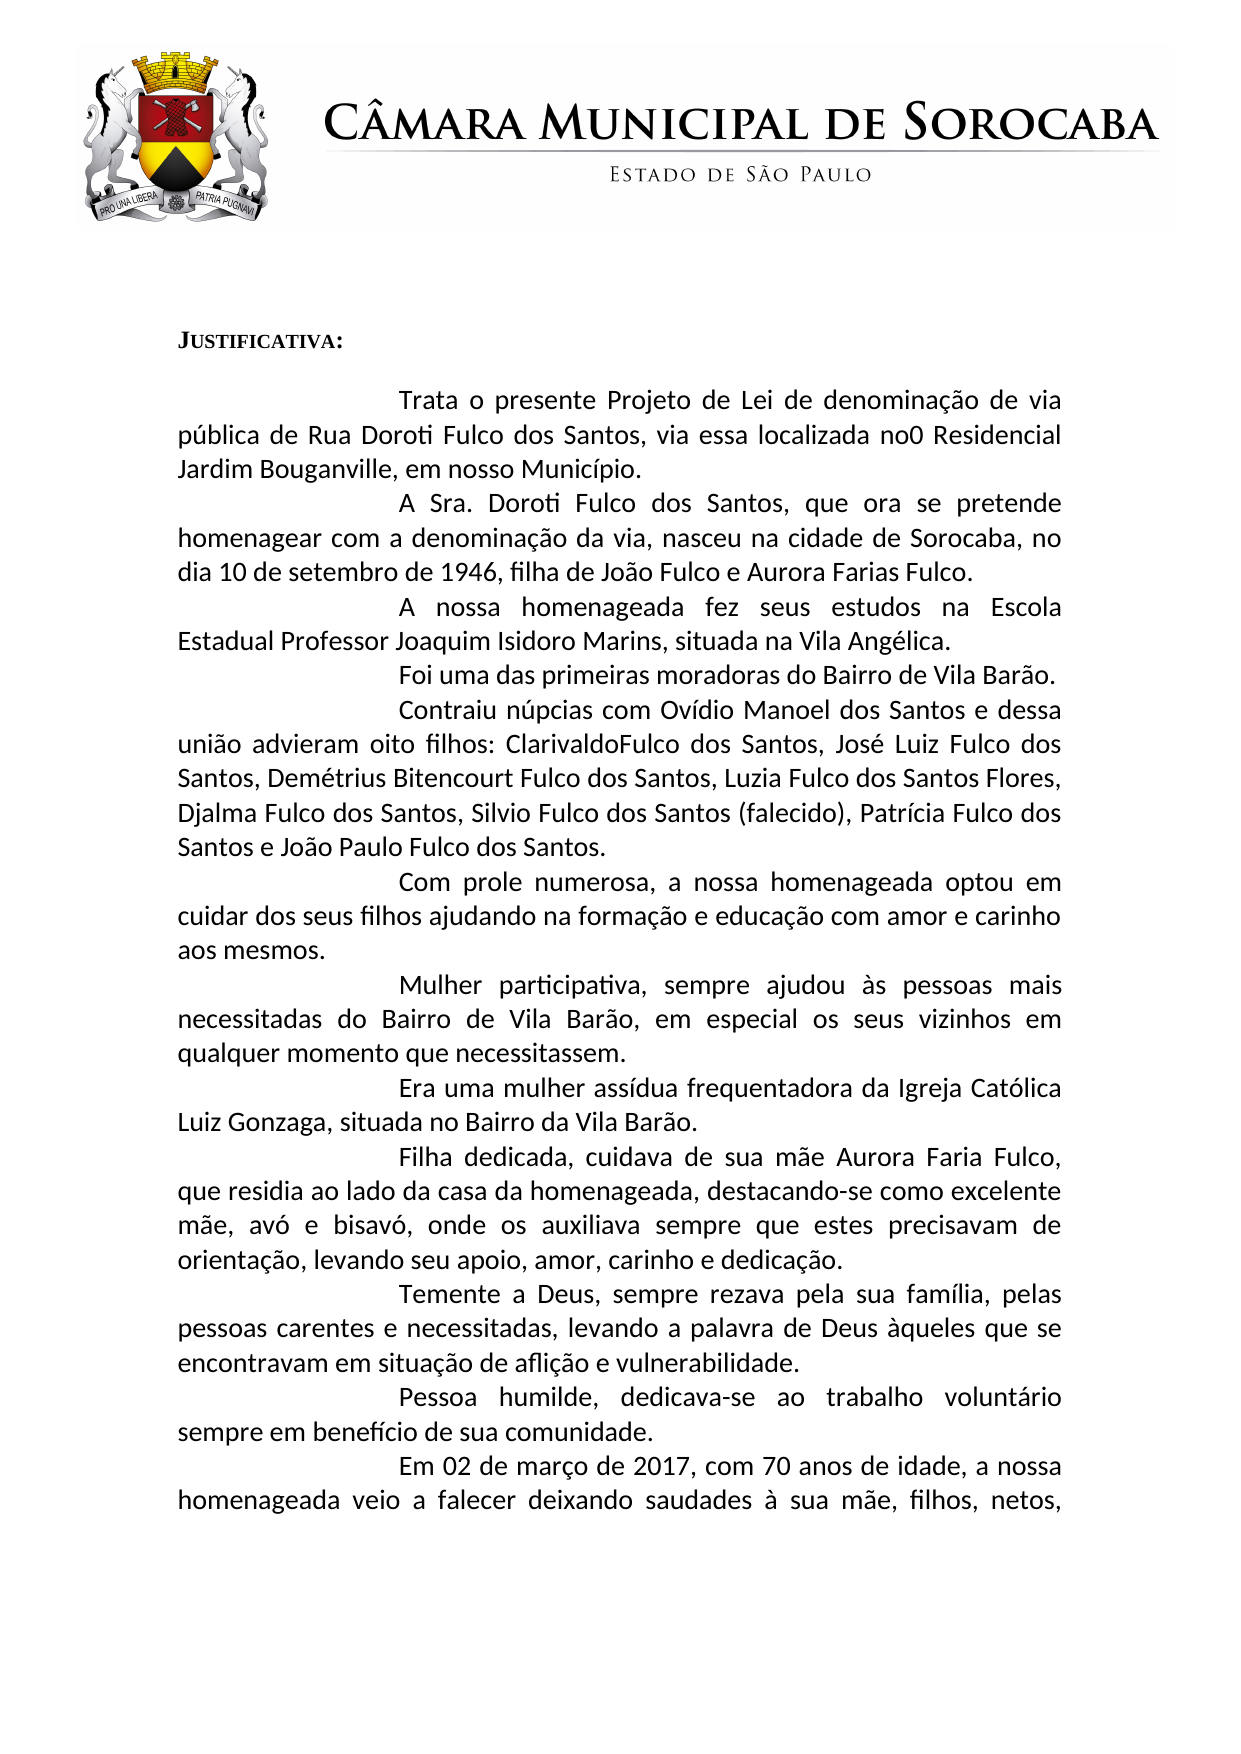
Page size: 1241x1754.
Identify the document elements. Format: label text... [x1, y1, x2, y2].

text Com prole numerosa, a nossa homenageada optou em cuidar dos seus filhos ajudando na formação e educação com amor e carinho aos mesmos. [177, 864, 1063, 967]
text A nossa homenageada fez seus estudos na Escola Estadual Professor Joaquim Isidoro Marins, situada na Vila Angélica. [177, 589, 1063, 657]
text Contraiu núpcias com Ovídio Manoel dos Santos e dessa união advieram oito filhos: ClarivaldoFulco dos Santos, José Luiz Fulco dos Santos, Demétrius Bitencourt Fulco dos Santos, Luzia Fulco dos Santos Flores, Djalma Fulco dos Santos, Silvio Fulco dos Santos (falecido), Patrícia Fulco dos Santos e João Paulo Fulco dos Santos. [177, 692, 1063, 864]
picture [76, 44, 1174, 230]
text Filha dedicada, cuidava de sua mãe Aurora Faria Fulco, que residia ao lado da casa da homenageada, destacando-se como excelente mãe, avó e bisavó, onde os auxiliava sempre que estes precisavam de orientação, levando seu apoio, amor, carinho e dedicação. [177, 1139, 1063, 1276]
text Mulher participativa, sempre ajudou às pessoas mais necessitadas do Bairro de Vila Barão, em especial os seus vizinhos em qualquer momento que necessitassem. [177, 967, 1063, 1070]
text Foi uma das primeiras moradoras do Bairro de Vila Barão. [177, 657, 1063, 692]
text Justificativa: [177, 325, 1063, 354]
text Trata o presente Projeto de Lei de denominação de via pública de Rua Doroti Fulco dos Santos, via essa localizada no0 Residencial Jardim Bouganville, em nosso Município. [177, 382, 1063, 486]
text Temente a Deus, sempre rezava pela sua família, pelas pessoas carentes e necessitadas, levando a palavra de Deus àqueles que se encontravam em situação de aflição e vulnerabilidade. [177, 1276, 1063, 1379]
text Pessoa humilde, dedicava-se ao trabalho voluntário sempre em benefício de sua comunidade. [177, 1379, 1063, 1448]
text Era uma mulher assídua frequentadora da Igreja Católica Luiz Gonzaga, situada no Bairro da Vila Barão. [177, 1070, 1063, 1139]
text A Sra. Doroti Fulco dos Santos, que ora se pretende homenagear com a denominação da via, nasceu na cidade de Sorocaba, no dia 10 de setembro de 1946, filha de João Fulco e Aurora Farias Fulco. [177, 486, 1063, 589]
